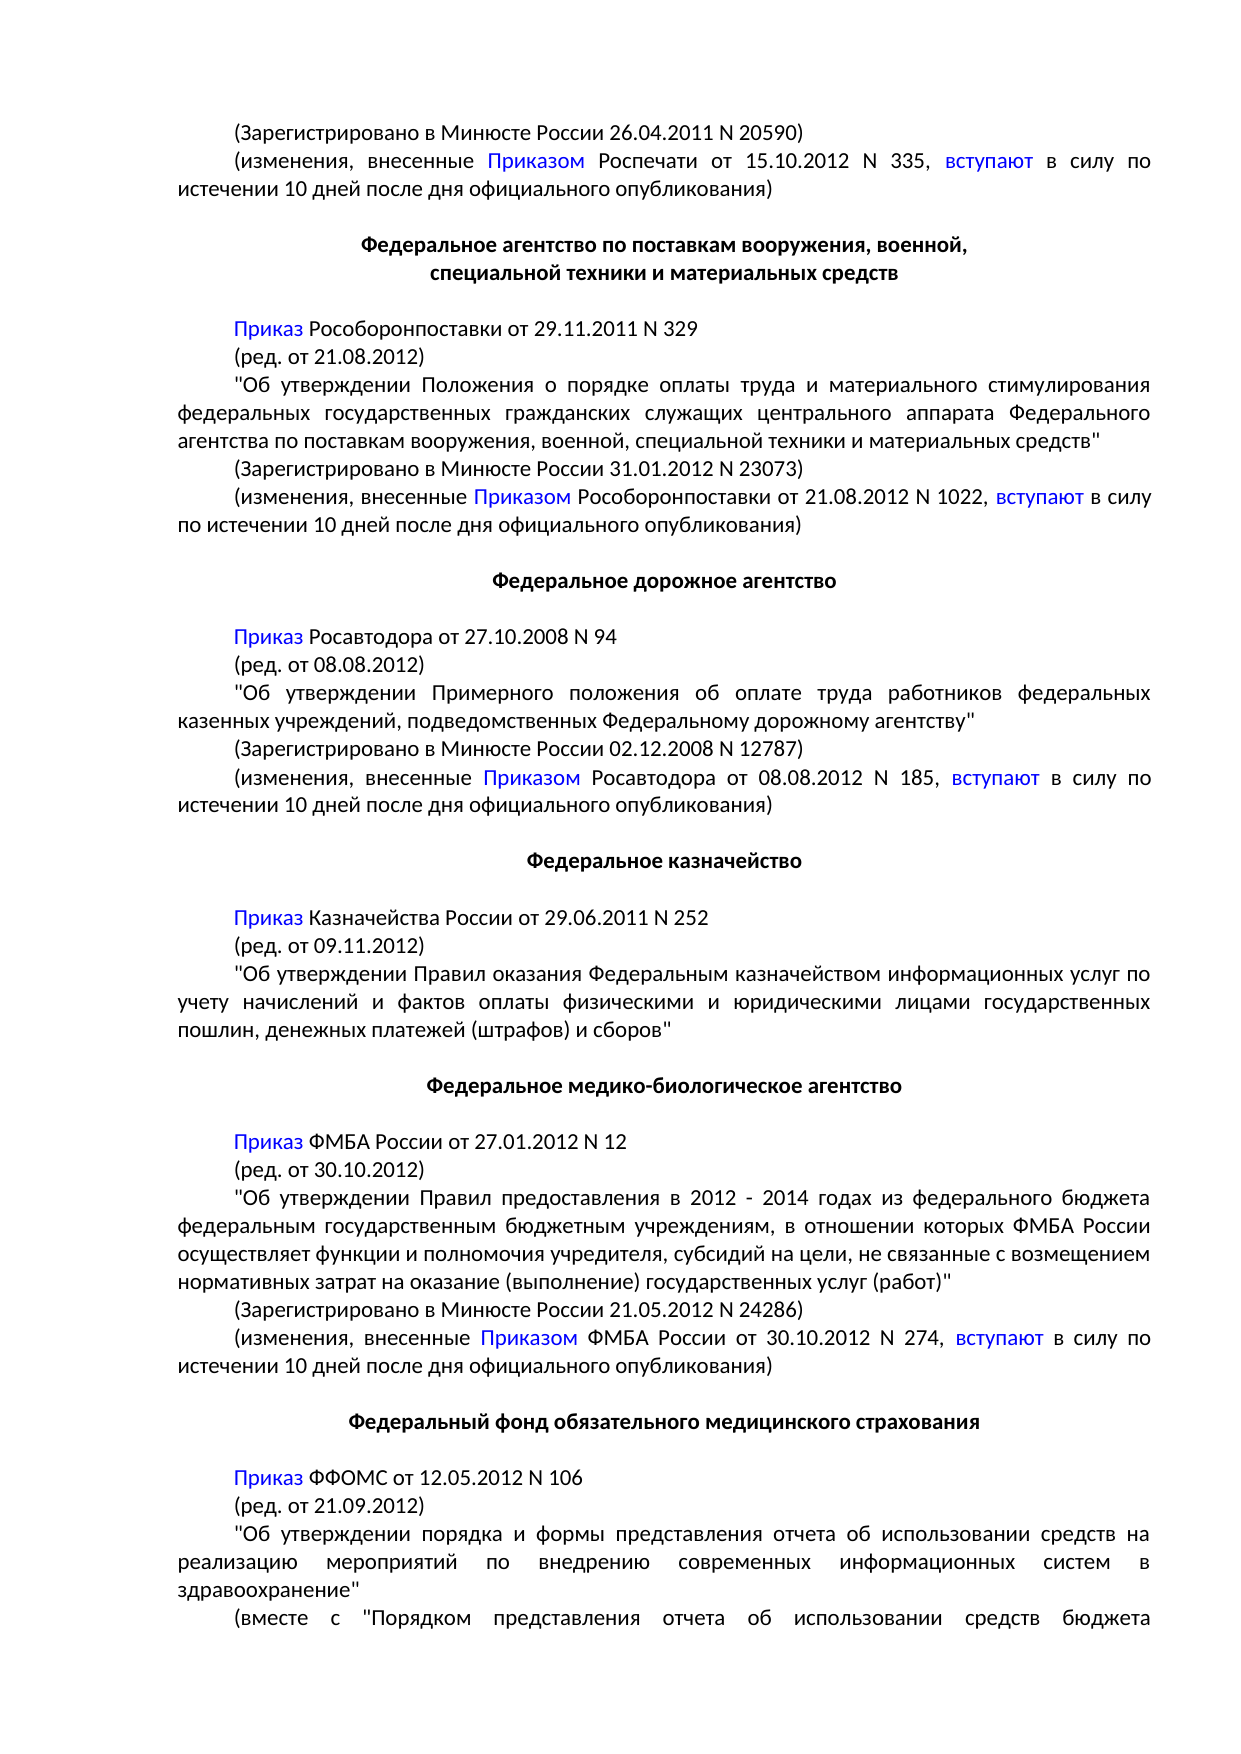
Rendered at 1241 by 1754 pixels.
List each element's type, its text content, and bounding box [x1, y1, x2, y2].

text (Зарегистрировано в Минюсте России 21.05.2012 N 24286) [177, 1295, 1152, 1323]
text (изменения, внесенные Приказом ФМБА России от 30.10.2012 N 274, вступают в силу по истечении 10 дней после дня официального опубликования) [177, 1323, 1152, 1379]
text (Зарегистрировано в Минюсте России 02.12.2008 N 12787) [177, 734, 1152, 763]
text "Об утверждении Правил оказания Федеральным казначейством информационных услуг по учету начислений и фактов оплаты физическими и юридическими лицами государственных пошлин, денежных платежей (штрафов) и сборов" [177, 959, 1152, 1043]
text Приказ Росавтодора от 27.10.2008 N 94 [177, 622, 1152, 651]
text Федеральное медико-биологическое агентство [177, 1071, 1152, 1099]
text Приказ Рособоронпоставки от 29.11.2011 N 329 [177, 314, 1152, 342]
text Приказ ФМБА России от 27.01.2012 N 12 [177, 1127, 1152, 1155]
text Федеральное дорожное агентство [177, 566, 1152, 594]
text "Об утверждении Правил предоставления в 2012 - 2014 годах из федерального бюджета федеральным государственным бюджетным учреждениям, в отношении которых ФМБА России осуществляет функции и полномочия учредителя, субсидий на цели, не связанные с возмещением нормативных затрат на оказание (выполнение) государственных услуг (работ)" [177, 1183, 1152, 1295]
text "Об утверждении порядка и формы представления отчета об использовании средств на реализацию мероприятий по внедрению современных информационных систем в здравоохранение" [177, 1519, 1152, 1603]
text "Об утверждении Примерного положения об оплате труда работников федеральных казенных учреждений, подведомственных Федеральному дорожному агентству" [177, 678, 1152, 734]
text (изменения, внесенные Приказом Рособоронпоставки от 21.08.2012 N 1022, вступают в силу по истечении 10 дней после дня официального опубликования) [177, 482, 1152, 538]
text Федеральный фонд обязательного медицинского страхования [177, 1407, 1152, 1435]
text (ред. от 21.09.2012) [177, 1491, 1152, 1519]
text (ред. от 08.08.2012) [177, 651, 1152, 678]
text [177, 1603, 1152, 1631]
text (Зарегистрировано в Минюсте России 31.01.2012 N 23073) [177, 454, 1152, 482]
text Федеральное агентство по поставкам вооружения, военной, [177, 230, 1152, 258]
text Федеральное казначейство [177, 847, 1152, 875]
text (изменения, внесенные Приказом Роспечати от 15.10.2012 N 335, вступают в силу по истечении 10 дней после дня официального опубликования) [177, 146, 1152, 202]
text (ред. от 21.08.2012) [177, 342, 1152, 370]
text (изменения, внесенные Приказом Росавтодора от 08.08.2012 N 185, вступают в силу по истечении 10 дней после дня официального опубликования) [177, 763, 1152, 819]
text специальной техники и материальных средств [177, 258, 1152, 286]
text (ред. от 30.10.2012) [177, 1155, 1152, 1183]
text (Зарегистрировано в Минюсте России 26.04.2011 N 20590) [177, 118, 1152, 146]
text Приказ Казначейства России от 29.06.2011 N 252 [177, 903, 1152, 931]
text "Об утверждении Положения о порядке оплаты труда и материального стимулирования федеральных государственных гражданских служащих центрального аппарата Федерального агентства по поставкам вооружения, военной, специальной техники и материальных средств" [177, 370, 1152, 454]
text Приказ ФФОМС от 12.05.2012 N 106 [177, 1463, 1152, 1491]
text (ред. от 09.11.2012) [177, 931, 1152, 959]
